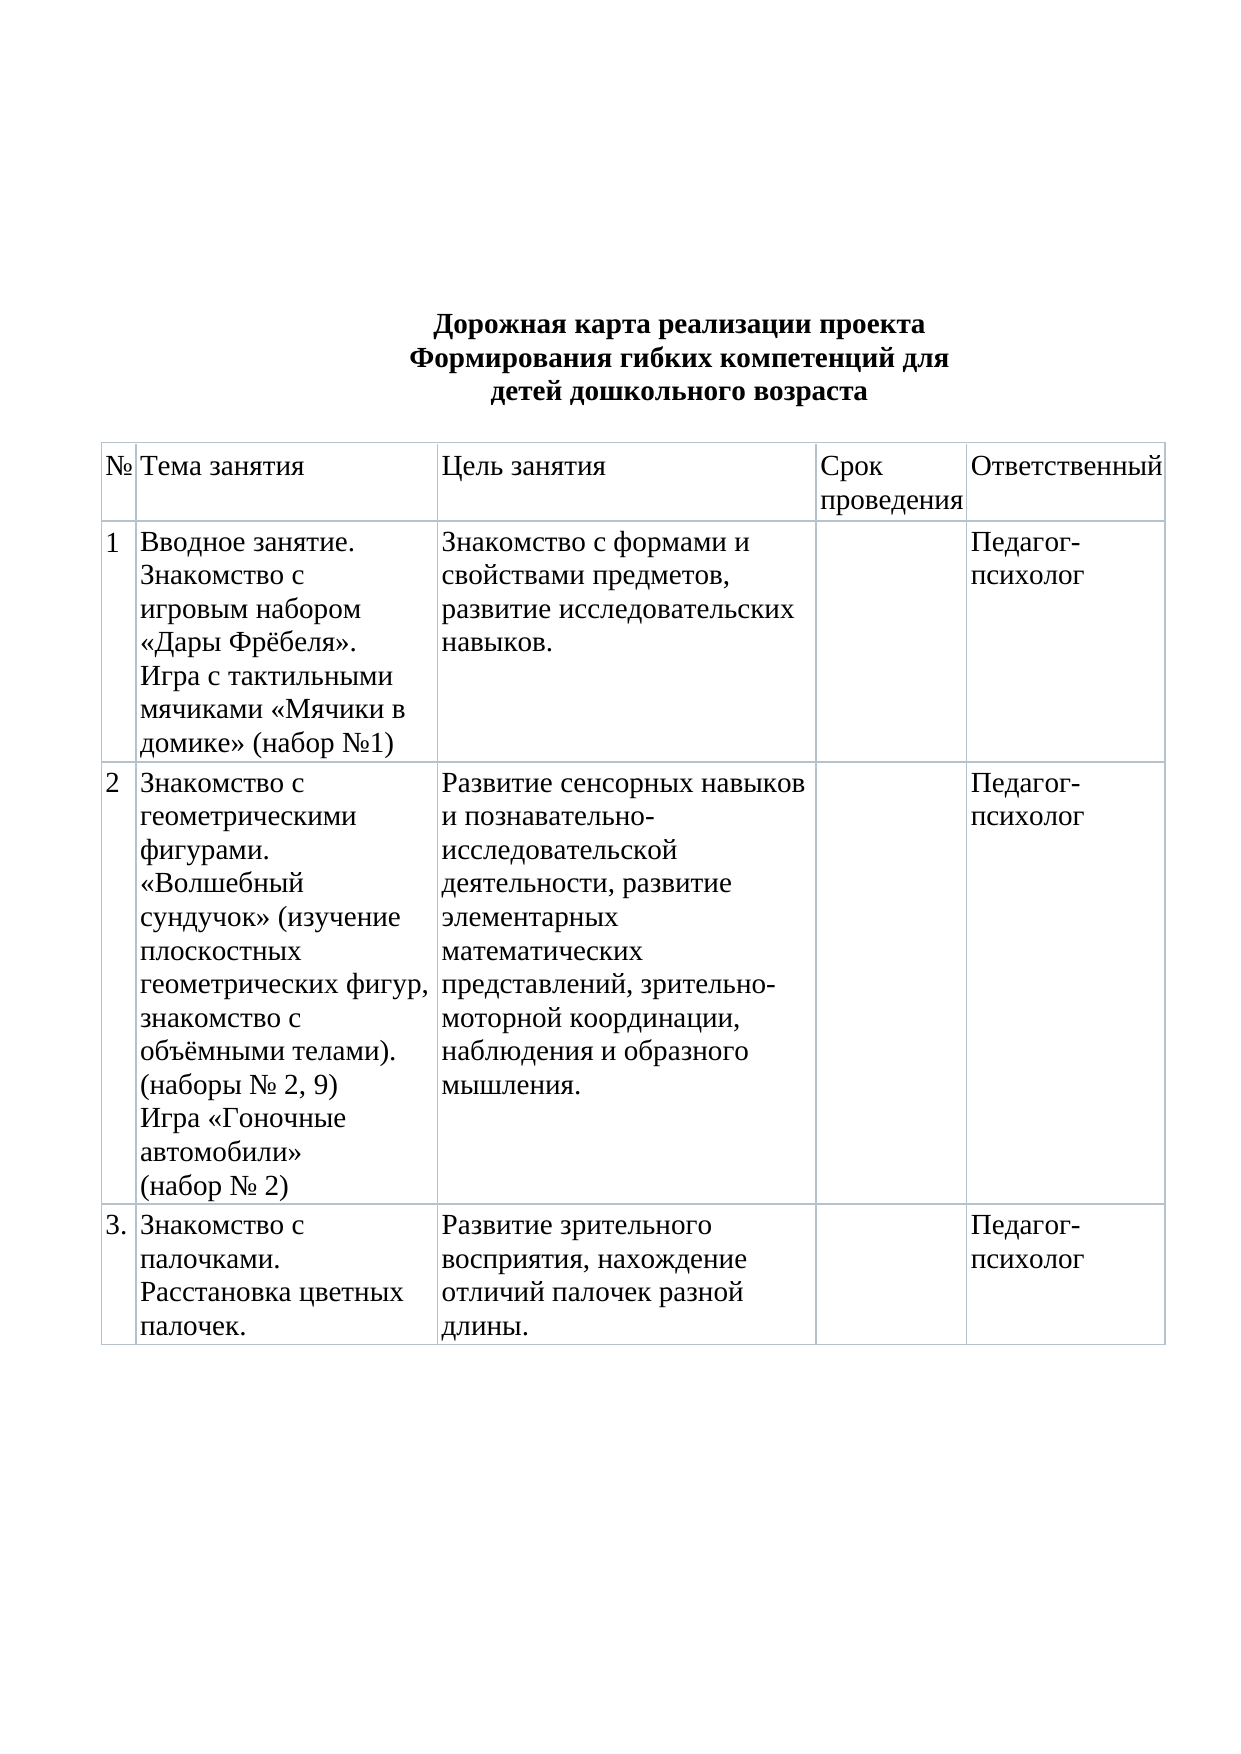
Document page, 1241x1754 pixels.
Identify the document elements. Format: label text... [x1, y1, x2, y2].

table_header Цель занятия [438, 443, 816, 520]
table_cell Знакомство с геометрическими фигурами. «Волшебный сундучок» (изучение плоскостных геометрических фигур, знакомство с объёмными телами). (наборы № 2, 9) Игра «Гоночные автомобили» (набор № 2) [137, 763, 437, 1203]
table_header Ответственный [967, 443, 1164, 520]
table_cell Развитие зрительного восприятия, нахождение отличий палочек разной длины. [438, 1205, 815, 1344]
table_cell 2 [102, 763, 135, 1203]
table_cell Педагог- психолог [967, 522, 1164, 761]
table_cell Педагог- психолог [967, 1205, 1164, 1344]
table_header Тема занятия [137, 443, 437, 520]
table_cell Вводное занятие. Знакомство с игровым набором «Дары Фрёбеля». Игра с тактильными мячиками «Мячики в домике» (набор №1) [137, 522, 437, 761]
table_cell Педагог- психолог [967, 763, 1164, 1203]
table_cell [817, 763, 966, 1203]
table_header Срок проведения [817, 443, 966, 520]
table_cell 3. [102, 1205, 135, 1344]
table_cell [817, 1205, 966, 1344]
table_cell [817, 522, 966, 761]
subtitle Дорожная карта реализации проекта Формирования гибких компетенций для детей дошкольного возраста [370, 306, 988, 407]
table_cell Знакомство с формами и свойствами предметов, развитие исследовательских навыков. [438, 522, 815, 761]
table_header № [102, 443, 136, 520]
table_cell 1 [102, 522, 135, 761]
table_cell Развитие сенсорных навыков и познавательно- исследовательской деятельности, развитие элементарных математических представлений, зрительно- моторной координации, наблюдения и образного мышления. [438, 763, 815, 1203]
table_cell Знакомство с палочками. Расстановка цветных палочек. [137, 1205, 437, 1344]
